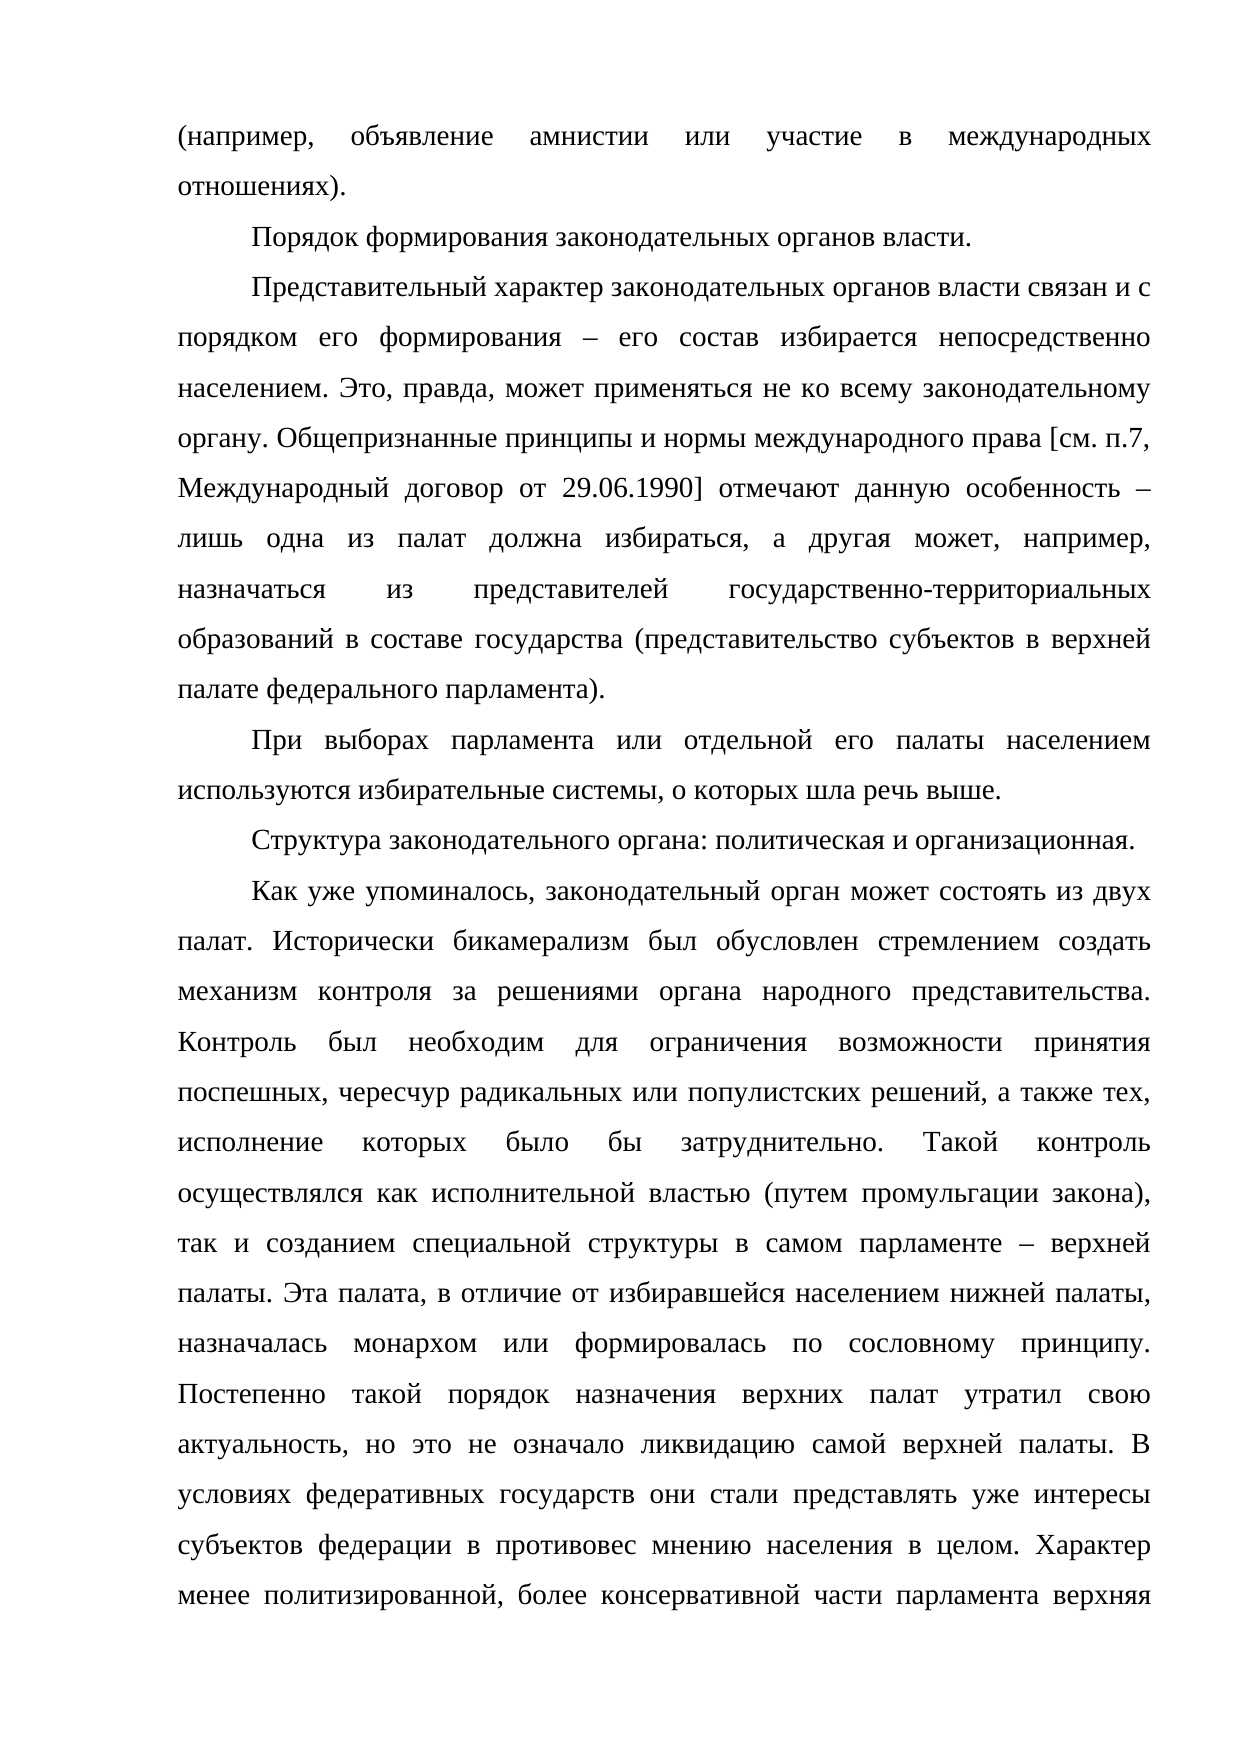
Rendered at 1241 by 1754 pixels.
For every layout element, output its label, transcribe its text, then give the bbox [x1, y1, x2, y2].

text При выборах парламента или отдельной его палаты населением используются избирательные системы, о которых шла речь выше. [177, 722, 1152, 806]
text Структура законодательного органа: политическая и организационная. [177, 822, 1152, 856]
text Представительный характер законодательных органов власти связан и с порядком его формирования – его состав избирается непосредственно населением. Это, правда, может применяться не ко всему законодательному органу. Общепризнанные принципы и нормы международного права [см. п.7, Международный договор от 29.06.1990] отмечают данную особенность – лишь одна из палат должна избираться, а другая может, например, назначаться из представителей государственно-территориальных образований в составе государства (представительство субъектов в верхней палате федерального парламента). [177, 269, 1152, 705]
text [177, 873, 1152, 1611]
text Порядок формирования законодательных органов власти. [177, 219, 1152, 252]
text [177, 118, 1152, 202]
